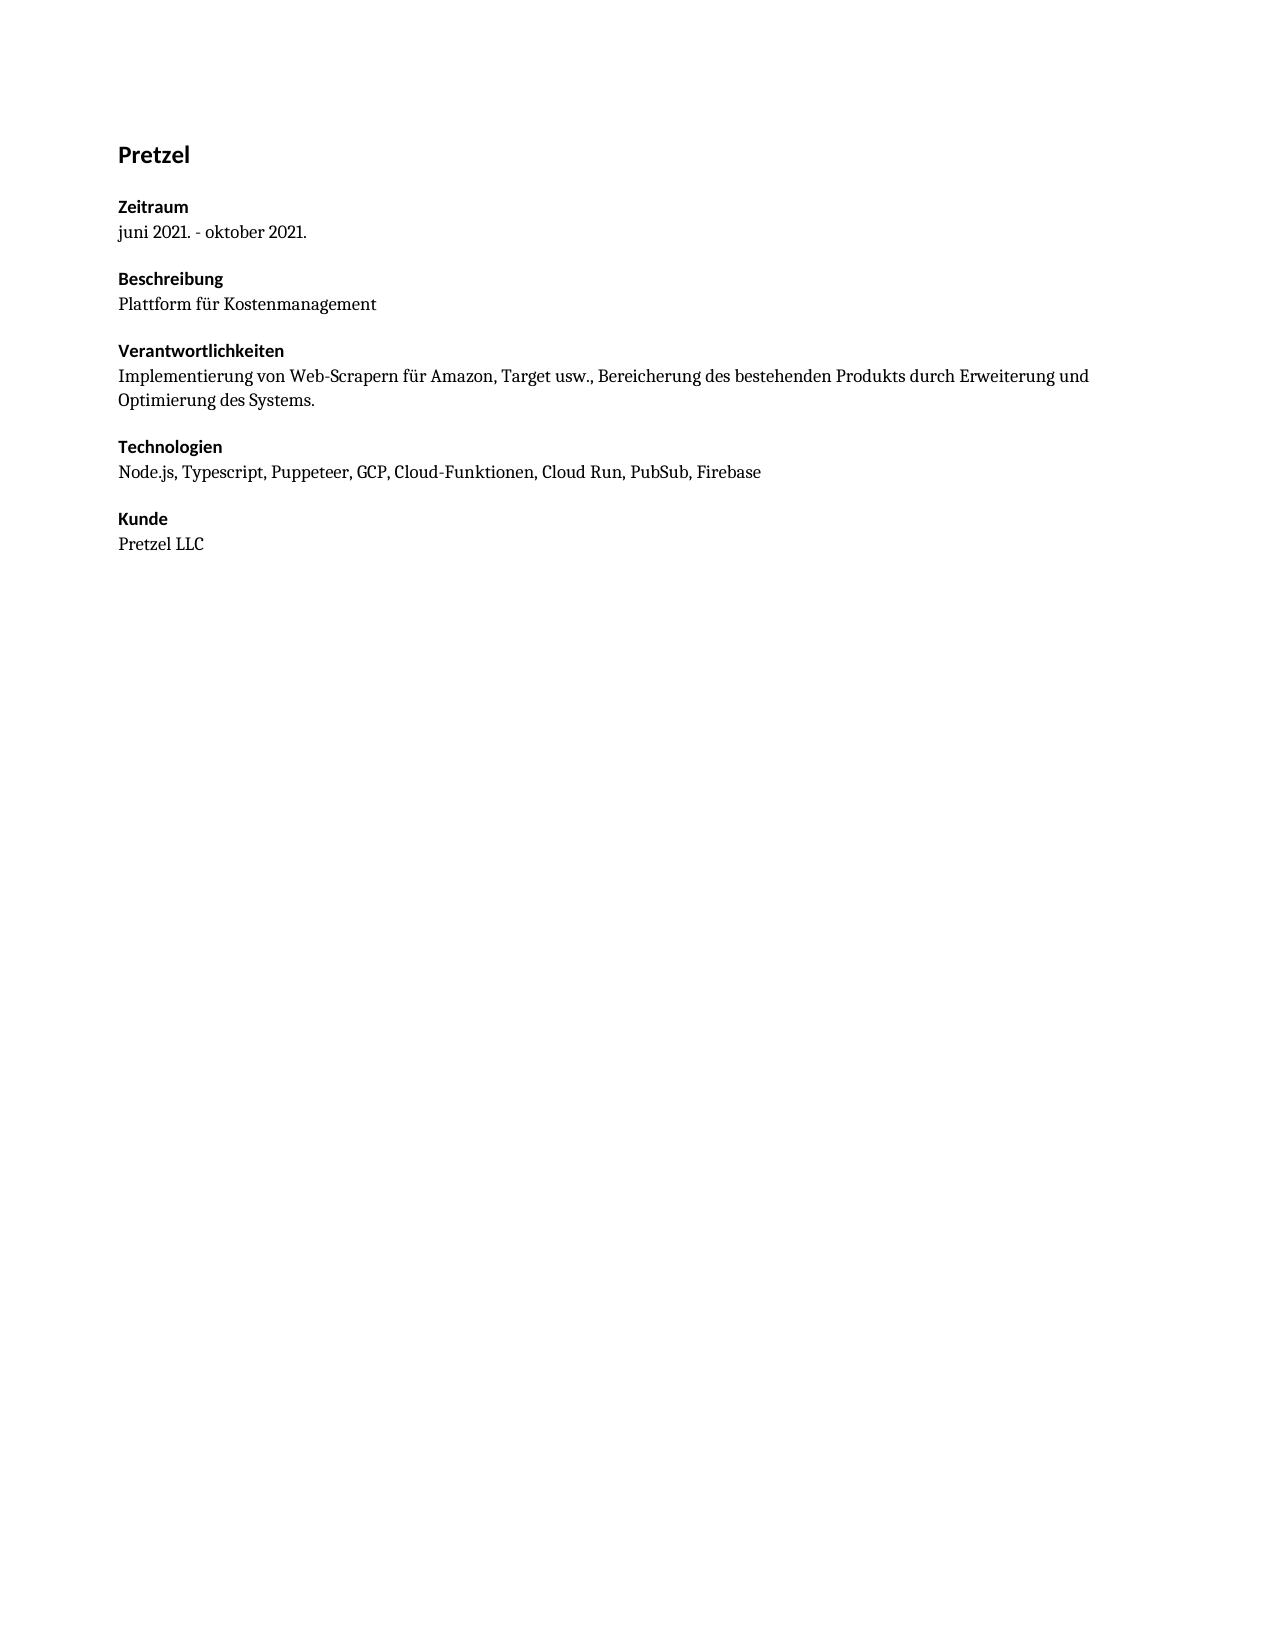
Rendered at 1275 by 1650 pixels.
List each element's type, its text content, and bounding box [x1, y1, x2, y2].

subtitle Zeitraum [118, 195, 1157, 218]
text Pretzel LLC [118, 534, 1157, 555]
text Implementierung von Web-Scrapern für Amazon, Target usw., Bereicherung des bestehenden Produkts durch Erweiterung und Optimierung des Systems. [118, 365, 1157, 411]
subtitle Pretzel [118, 139, 1157, 169]
subtitle Kunde [118, 507, 1157, 530]
text Node.js, Typescript, Puppeteer, GCP, Cloud-Funktionen, Cloud Run, PubSub, Firebase [118, 462, 1157, 483]
text Plattform für Kostenmanagement [118, 293, 1157, 315]
text juni 2021. - oktober 2021. [118, 221, 1157, 243]
subtitle Technologien [118, 436, 1157, 458]
subtitle Verantwortlichkeiten [118, 339, 1157, 362]
subtitle Beschreibung [118, 267, 1157, 290]
